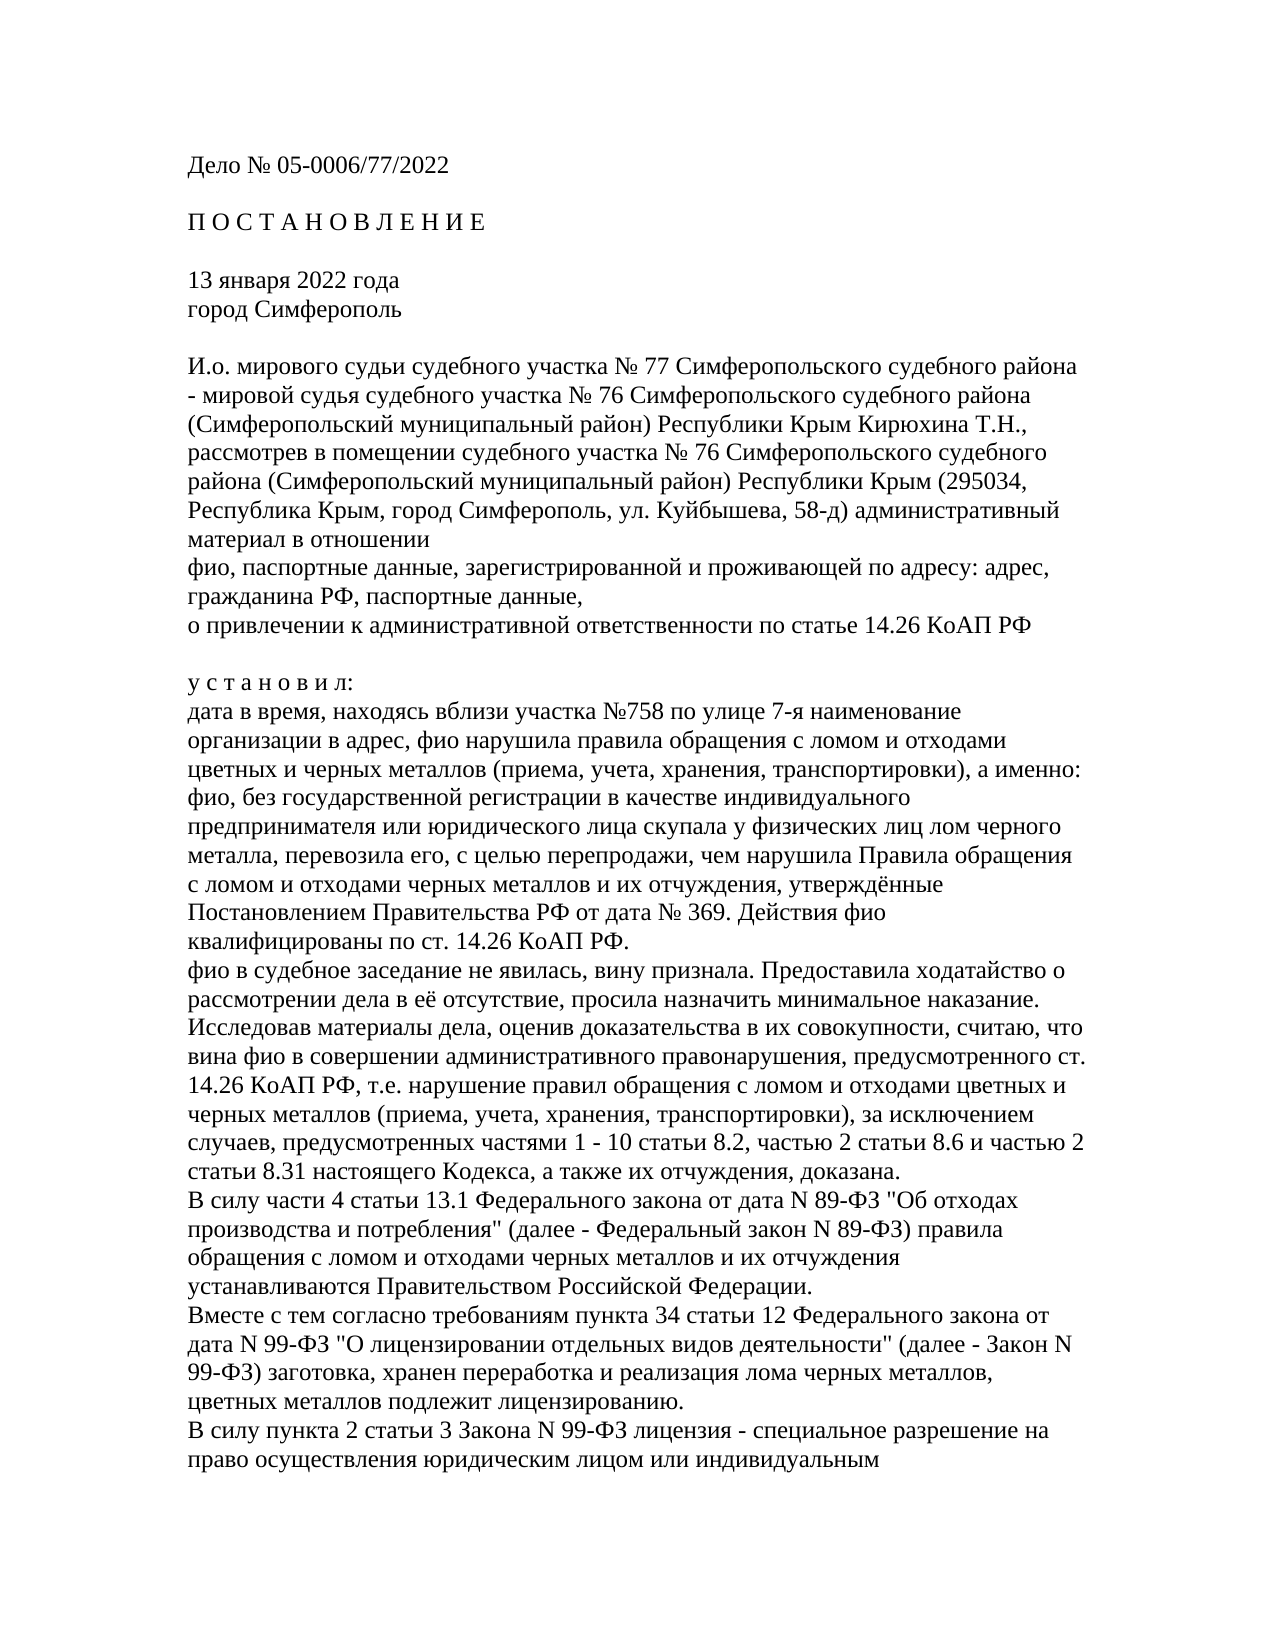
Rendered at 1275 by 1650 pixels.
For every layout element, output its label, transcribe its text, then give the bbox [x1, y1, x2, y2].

text Вместе с тем согласно требованиям пункта 34 статьи 12 Федерального закона от дата N 99-ФЗ "О лицензировании отдельных видов деятельности" (далее - Закон N 99-ФЗ) заготовка, хранен переработка и реализация лома черных металлов, цветных металлов подлежит лицензированию. [187, 1300, 1087, 1415]
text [187, 1415, 1087, 1472]
text Исследовав материалы дела, оценив доказательства в их совокупности, считаю, что вина фио в совершении административного правонарушения, предусмотренного ст. 14.26 КоАП РФ, т.е. нарушение правил обращения с ломом и отходами цветных и черных металлов (приема, учета, хранения, транспортировки), за исключением случаев, предусмотренных частями 1 - 10 статьи 8.2, частью 2 статьи 8.6 и частью 2 статьи 8.31 настоящего Кодекса, а также их отчуждения, доказана. [187, 1012, 1087, 1185]
text фио в судебное заседание не явилась, вину признала. Предоставила ходатайство о рассмотрении дела в её отсутствие, просила назначить минимальное наказание. [187, 955, 1087, 1012]
text П О С Т А Н О В Л Е Н И Е [187, 207, 1087, 236]
text у с т а н о в и л: [187, 667, 1087, 696]
text о привлечении к административной ответственности по статье 14.26 КоАП РФ [187, 610, 1087, 639]
text рассмотрев в помещении судебного участка № 76 Симферопольского судебного района (Симферопольский муниципальный район) Республики Крым (295034, Республика Крым, город Симферополь, ул. Куйбышева, 58-д) административный материал в отношении [187, 437, 1087, 552]
text 13 января 2022 года город Симферополь [187, 265, 1087, 322]
text Дело № 05-0006/77/2022 [187, 150, 1087, 179]
text И.о. мирового судьи судебного участка № 77 Симферопольского судебного района - мировой судья судебного участка № 76 Симферопольского судебного района (Симферопольский муниципальный район) Республики Крым Кирюхина Т.Н., [187, 351, 1087, 437]
text фио, паспортные данные, зарегистрированной и проживающей по адресу: адрес, гражданина РФ, паспортные данные, [187, 552, 1087, 610]
text дата в время, находясь вблизи участка №758 по улице 7-я наименование организации в адрес, фио нарушила правила обращения с ломом и отходами цветных и черных металлов (приема, учета, хранения, транспортировки), а именно: фио, без государственной регистрации в качестве индивидуального предпринимателя или юридического лица скупала у физических лиц лом черного металла, перевозила его, с целью перепродажи, чем нарушила Правила обращения с ломом и отходами черных металлов и их отчуждения, утверждённые Постановлением Правительства РФ от дата № 369. Действия фио квалифицированы по ст. 14.26 КоАП РФ. [187, 696, 1087, 955]
text В силу части 4 статьи 13.1 Федерального закона от дата N 89-ФЗ "Об отходах производства и потребления" (далее - Федеральный закон N 89-ФЗ) правила обращения с ломом и отходами черных металлов и их отчуждения устанавливаются Правительством Российской Федерации. [187, 1185, 1087, 1300]
